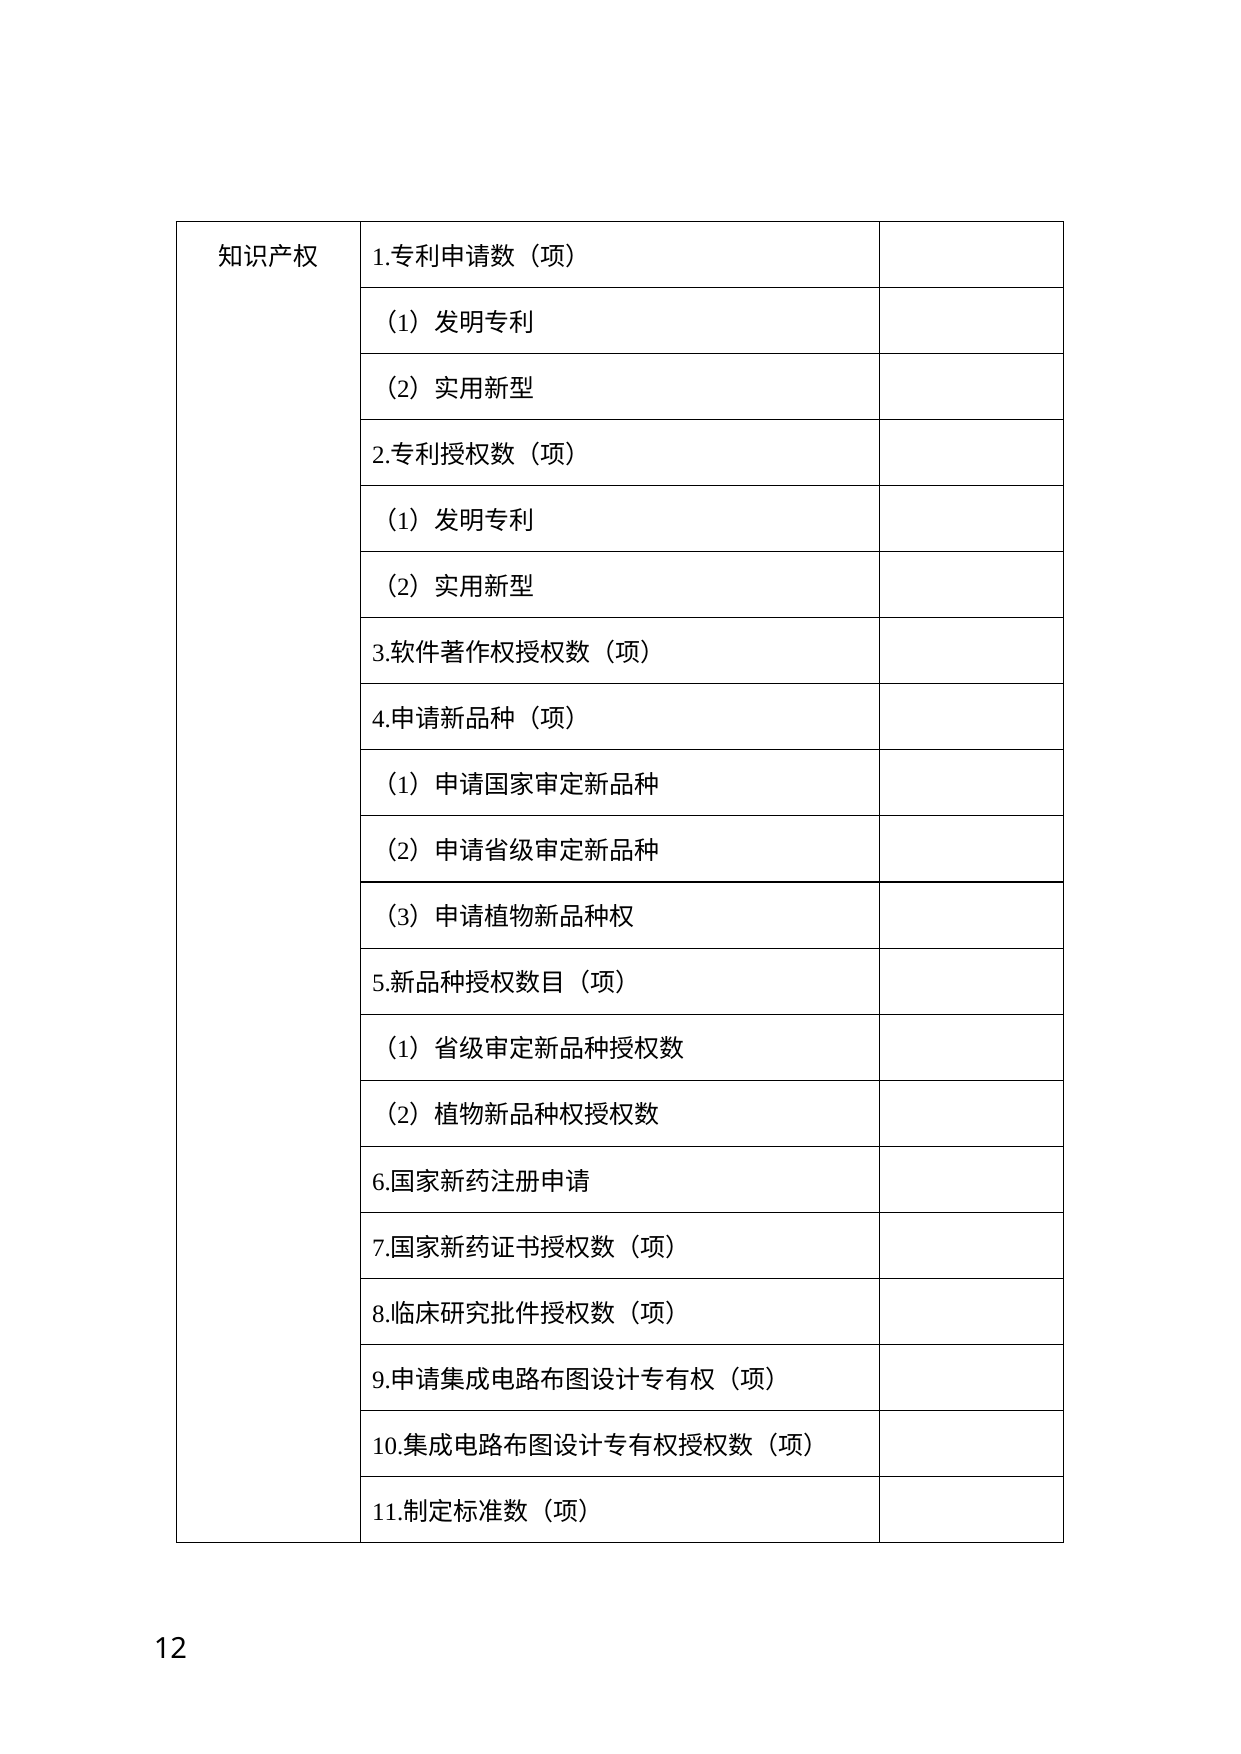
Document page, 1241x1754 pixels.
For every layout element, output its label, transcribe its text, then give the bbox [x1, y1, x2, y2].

table_cell [880, 816, 1063, 881]
table_cell [880, 552, 1063, 617]
table_cell （1）发明专利 [361, 288, 879, 353]
table_cell 4.申请新品种（项） [361, 684, 879, 749]
table_cell [880, 222, 1063, 287]
table_cell [880, 1345, 1063, 1410]
table_cell [880, 288, 1063, 353]
table_cell [880, 1477, 1063, 1542]
table_cell 11.制定标准数（项） [361, 1477, 879, 1542]
table_cell （1）申请国家审定新品种 [361, 750, 879, 815]
table_cell [880, 1213, 1063, 1278]
table_cell [880, 354, 1063, 419]
table_cell [880, 949, 1063, 1013]
table_cell （2）植物新品种权授权数 [361, 1081, 879, 1146]
table_cell 6.国家新药注册申请 [361, 1147, 879, 1212]
table_cell 8.临床研究批件授权数（项） [361, 1279, 879, 1344]
table_cell [880, 1015, 1063, 1079]
table_cell 3.软件著作权授权数（项） [361, 618, 879, 683]
table_cell [880, 1279, 1063, 1344]
table_cell （2）实用新型 [361, 552, 879, 617]
table_cell （2）申请省级审定新品种 [361, 816, 879, 881]
table_cell （2）实用新型 [361, 354, 879, 419]
table_cell [880, 1411, 1063, 1476]
table_cell 9.申请集成电路布图设计专有权（项） [361, 1345, 879, 1410]
table_cell （1）省级审定新品种授权数 [361, 1015, 879, 1079]
table_cell 5.新品种授权数目（项） [361, 949, 879, 1013]
table_cell [880, 883, 1063, 947]
table_cell 10.集成电路布图设计专有权授权数（项） [361, 1411, 879, 1476]
table_cell 1.专利申请数（项） [361, 222, 879, 287]
table_cell [880, 684, 1063, 749]
table_cell [880, 1081, 1063, 1146]
table_cell [880, 486, 1063, 551]
table_cell [880, 420, 1063, 485]
table_cell （3）申请植物新品种权 [361, 883, 879, 947]
table_cell [880, 618, 1063, 683]
table_cell [880, 1147, 1063, 1212]
table_cell 知识产权 [177, 222, 360, 1542]
table_cell （1）发明专利 [361, 486, 879, 551]
table_cell 7.国家新药证书授权数（项） [361, 1213, 879, 1278]
table_cell [880, 750, 1063, 815]
table_cell 2.专利授权数（项） [361, 420, 879, 485]
